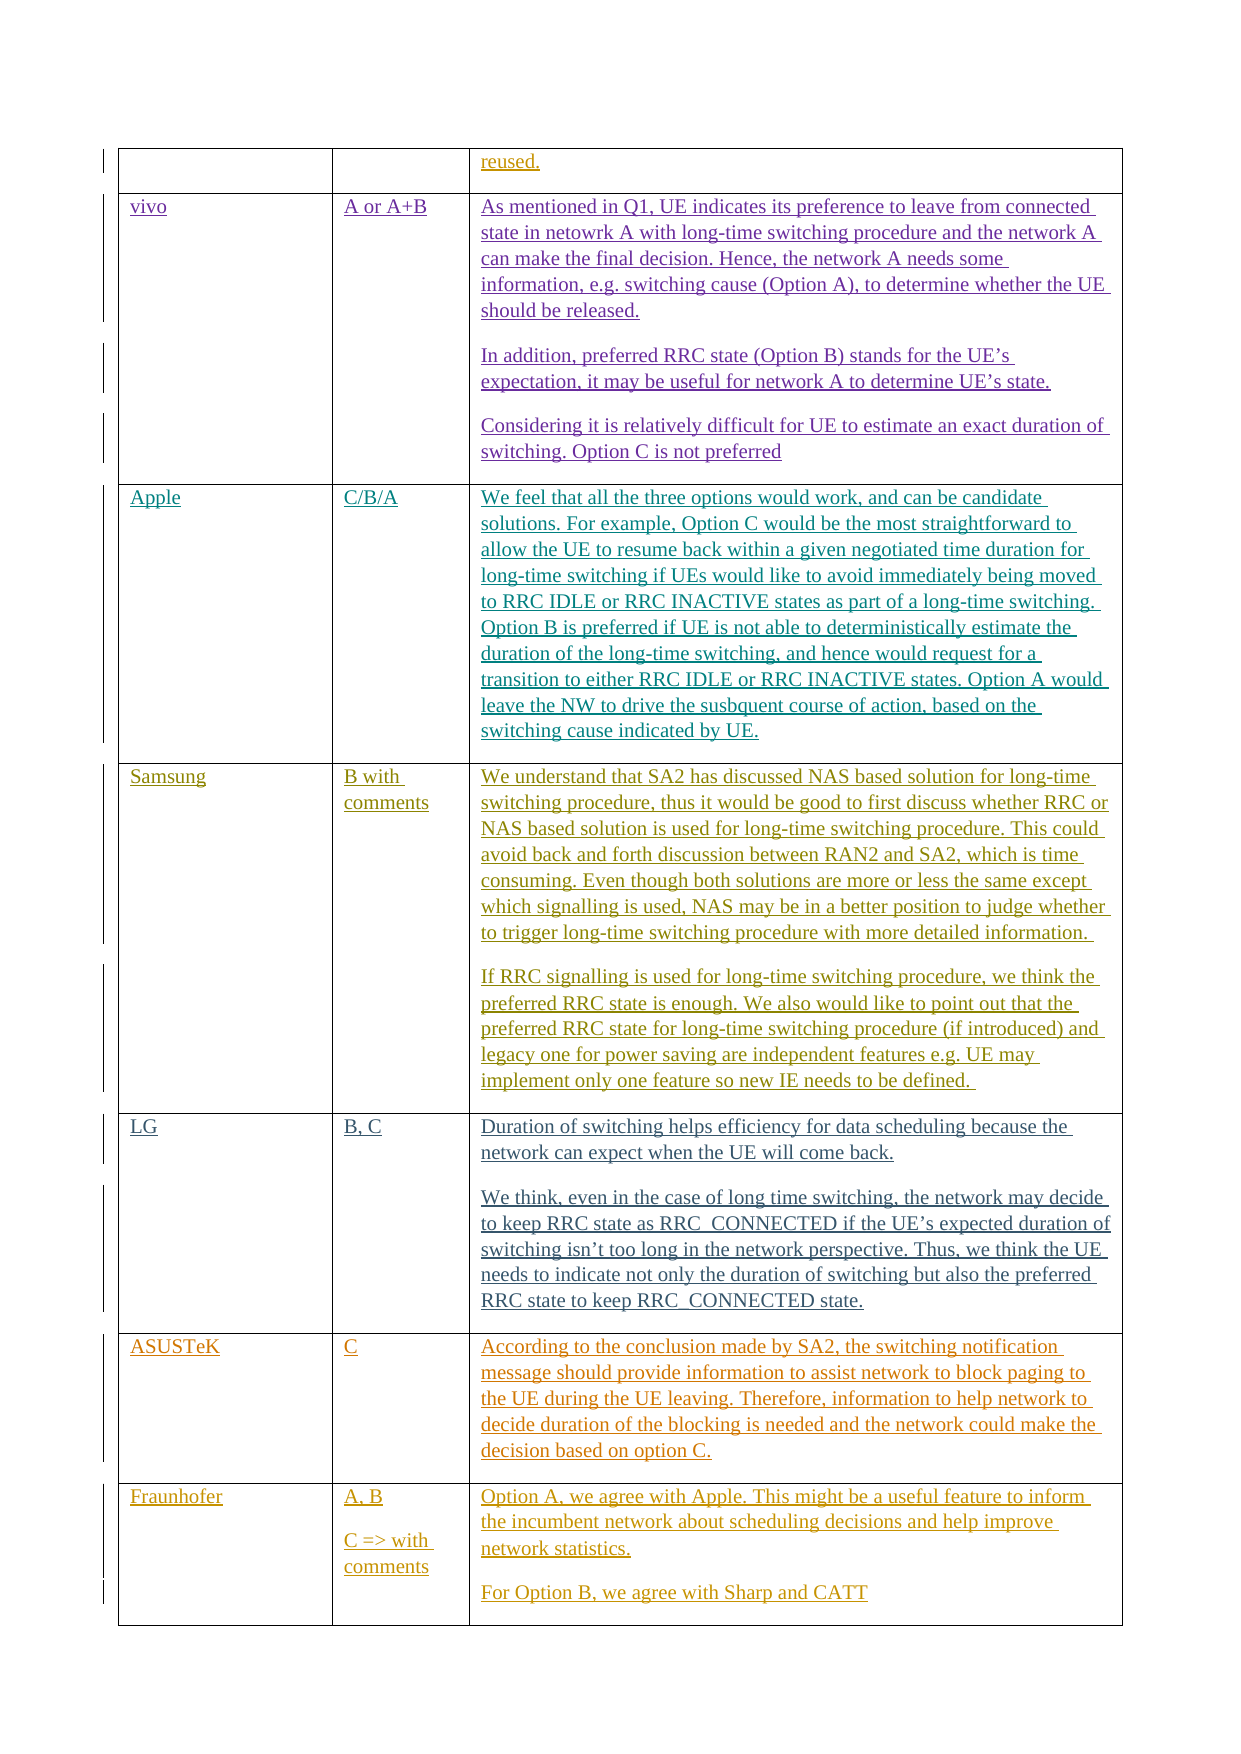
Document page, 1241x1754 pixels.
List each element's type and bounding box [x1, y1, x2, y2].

table_cell [119, 1114, 332, 1333]
table_cell [119, 1334, 332, 1482]
table_cell [470, 149, 1122, 193]
table_cell [470, 485, 1122, 763]
table_cell [333, 1334, 469, 1482]
table_cell [333, 485, 469, 763]
table_cell [333, 194, 469, 484]
table_cell [119, 1484, 332, 1625]
table_cell [333, 764, 469, 1113]
table_cell [119, 485, 332, 763]
table_cell [470, 1484, 1122, 1625]
table_cell [470, 1114, 1122, 1333]
table_cell [470, 1334, 1122, 1482]
table_cell [470, 764, 1122, 1113]
table_cell [470, 194, 1122, 484]
table_cell [119, 764, 332, 1113]
table_cell [333, 1114, 469, 1333]
table_cell [119, 149, 332, 193]
table_cell [119, 194, 332, 484]
table_cell [333, 1484, 469, 1625]
table_cell [333, 149, 469, 193]
